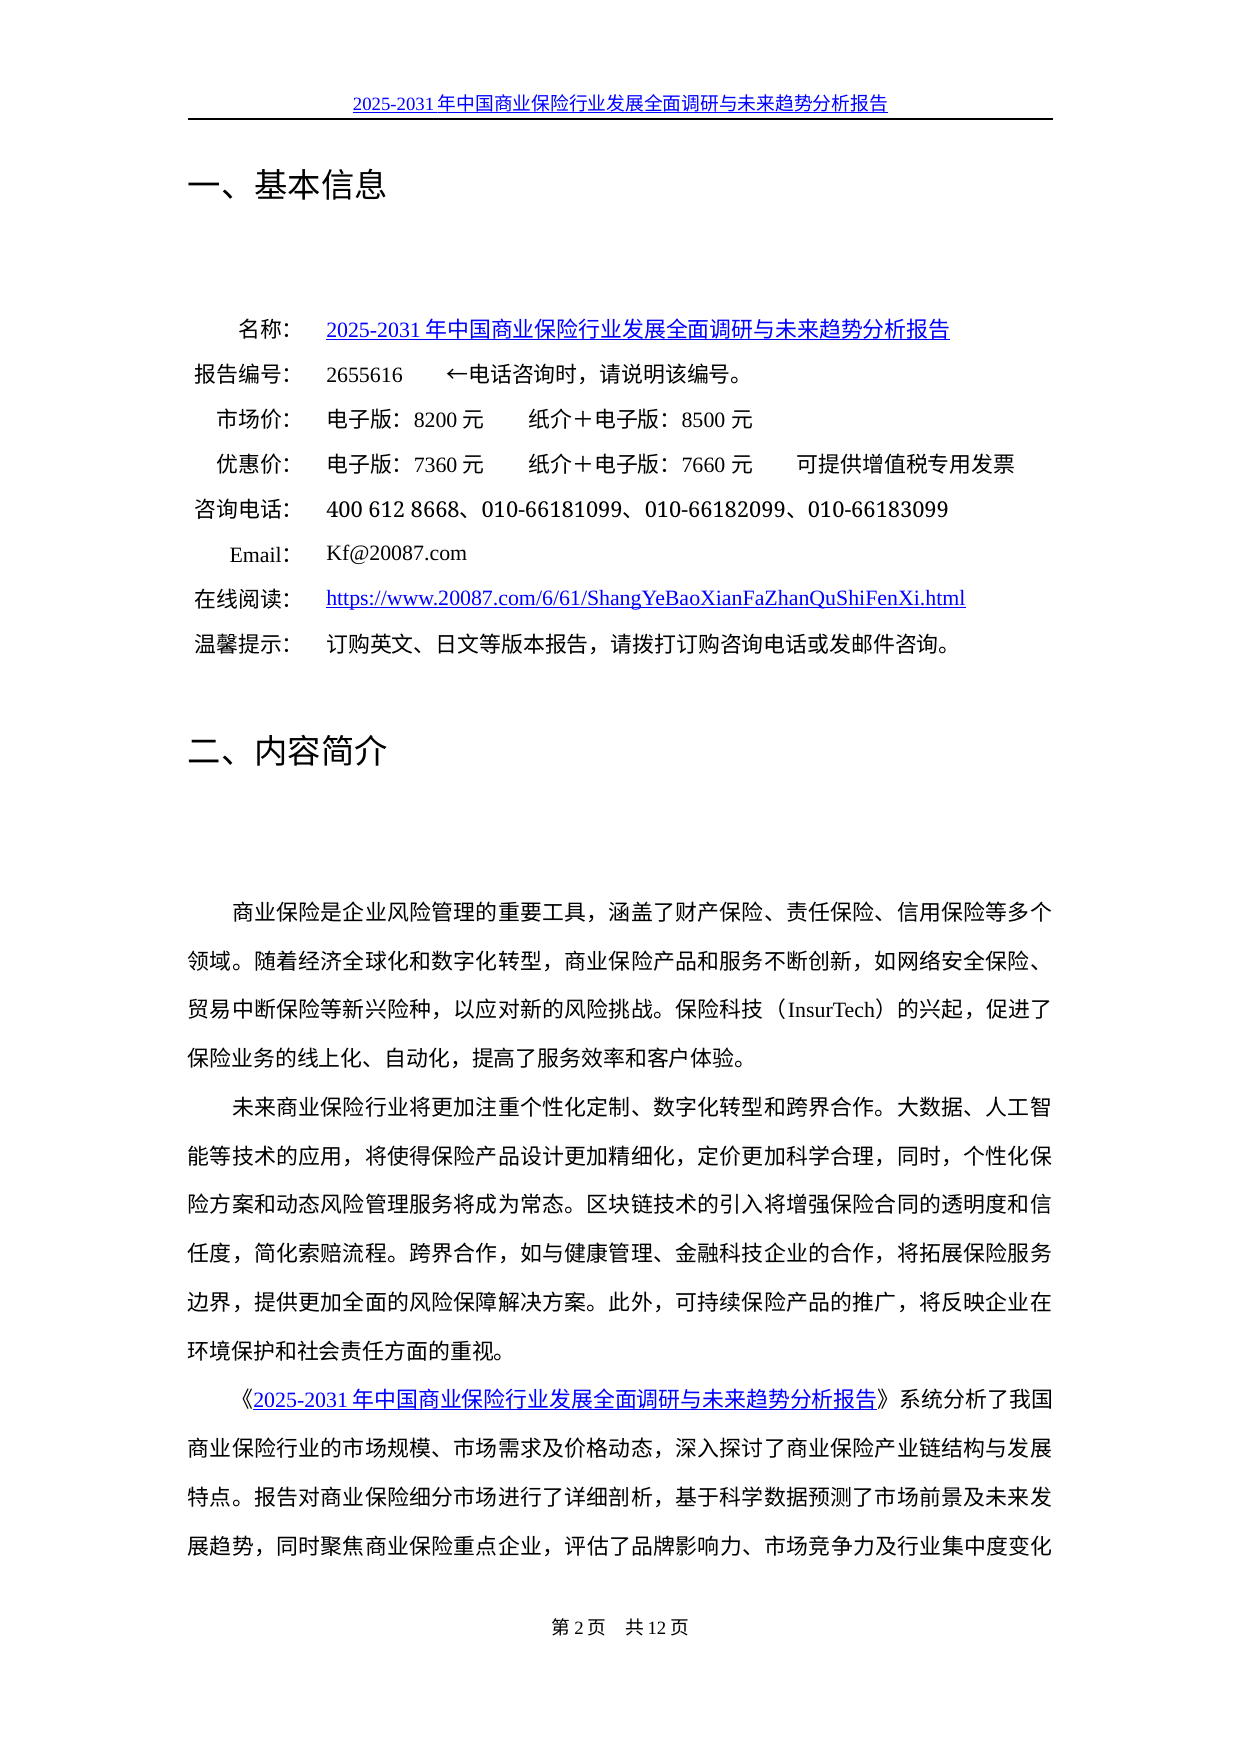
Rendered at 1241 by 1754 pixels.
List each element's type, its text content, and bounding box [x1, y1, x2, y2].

table_cell 订购英文、日文等版本报告，请拨打订购咨询电话或发邮件咨询。 [315, 627, 1073, 672]
table_cell [315, 582, 1073, 627]
table_cell 市场价： [167, 402, 315, 447]
title 二、内容简介 [187, 717, 1053, 782]
table_cell 温馨提示： [167, 627, 315, 672]
table_cell 优惠价： [167, 447, 315, 492]
title 一、基本信息 [187, 150, 1053, 215]
table_cell Kf@20087.com [315, 537, 1073, 582]
table_header 2025-2031年中国商业保险行业发展全面调研与未来趋势分析报告 [315, 312, 1073, 357]
table_cell 400 612 8668、010-66181099、010-66182099、010-66183099 [315, 492, 1073, 537]
table_cell 在线阅读： [167, 582, 315, 627]
table_cell 电子版：7360 元 纸介＋电子版：7660 元 可提供增值税专用发票 [315, 447, 1073, 492]
table_cell 咨询电话： [167, 492, 315, 537]
table_cell Email： [167, 537, 315, 582]
table_cell 2655616 ←电话咨询时，请说明该编号。 [315, 357, 1073, 402]
table_cell 报告编号： [167, 357, 315, 402]
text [187, 894, 1053, 1561]
table_header 名称： [167, 312, 315, 357]
table_cell 电子版：8200 元 纸介＋电子版：8500 元 [315, 402, 1073, 447]
